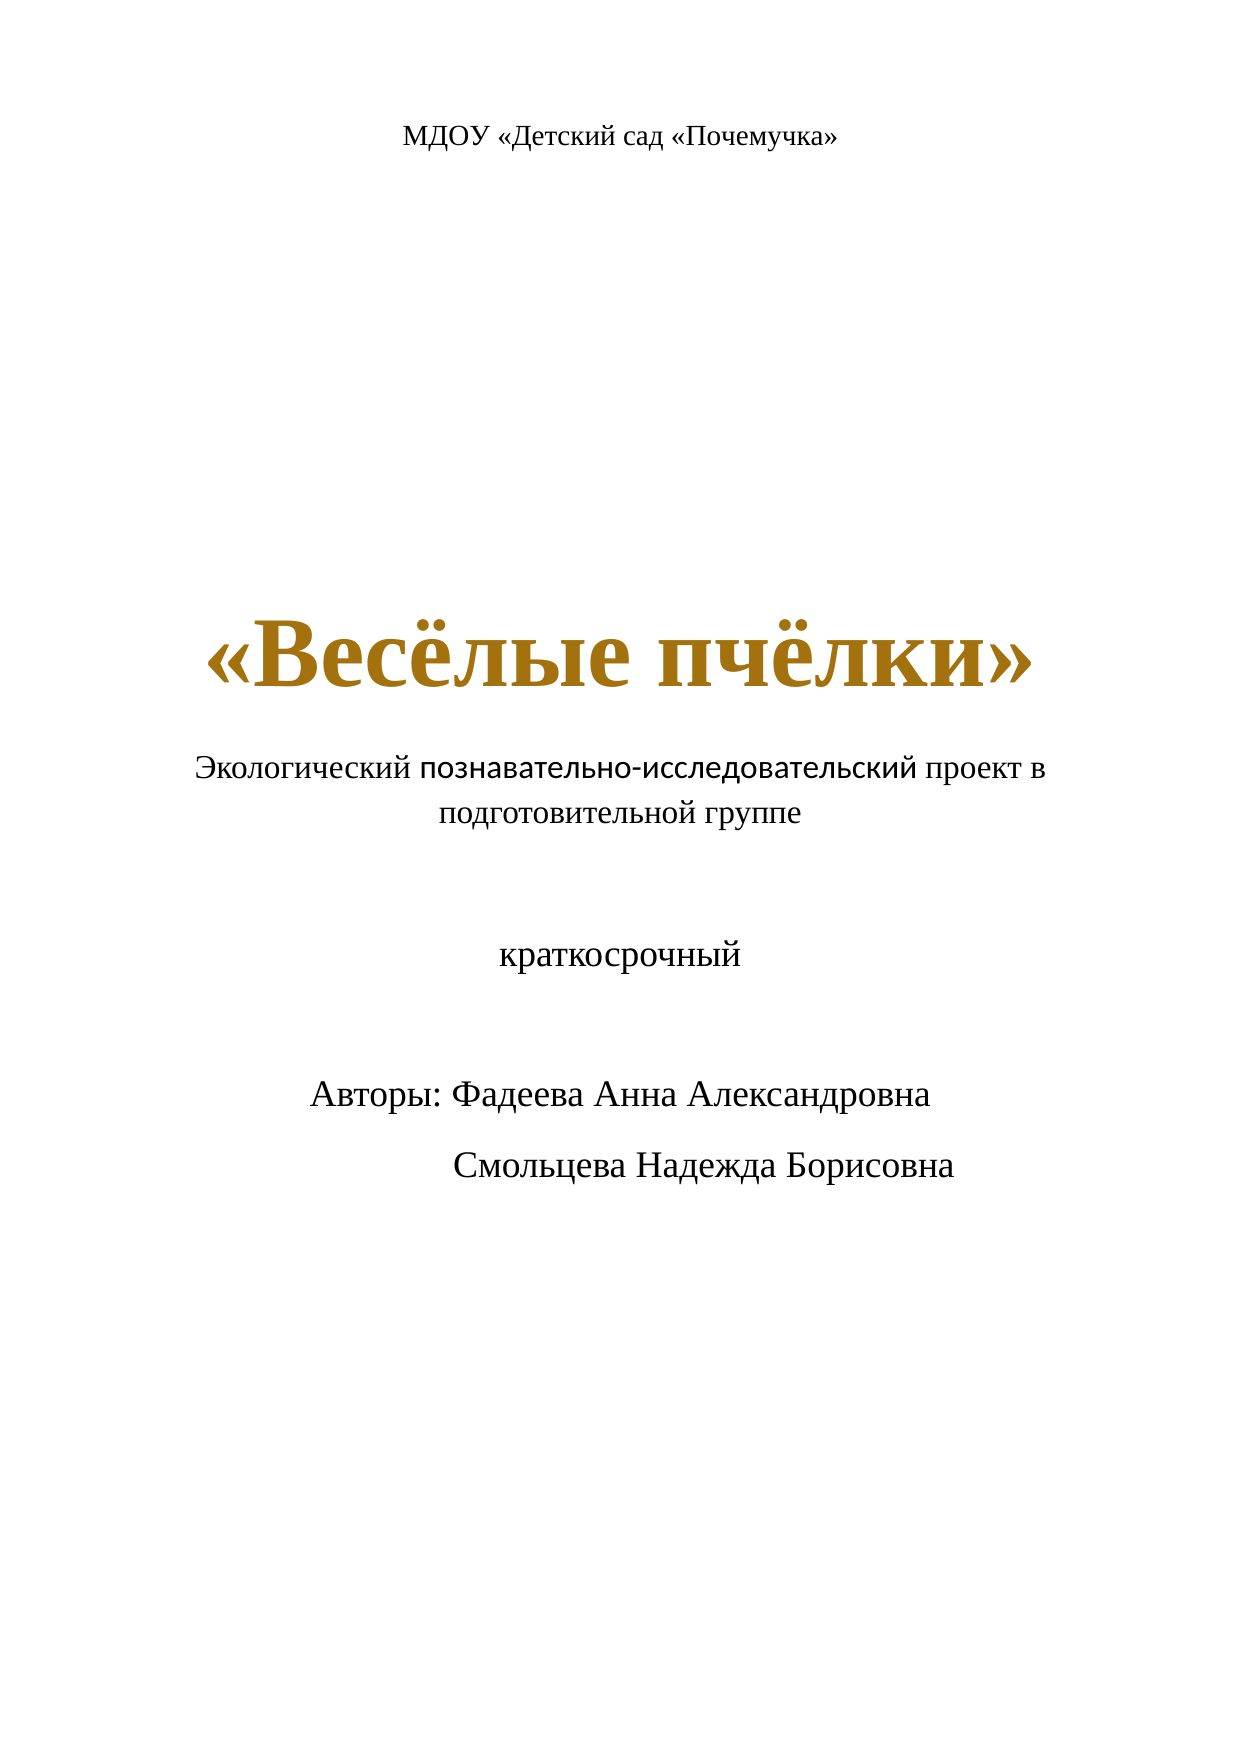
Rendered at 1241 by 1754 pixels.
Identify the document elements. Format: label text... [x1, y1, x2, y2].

text «Весёлые пчёлки» [118, 593, 1122, 708]
text Авторы: Фадеева Анна Александровна [118, 1072, 1122, 1115]
text краткосрочный [118, 931, 1122, 974]
text Смольцева Надежда Борисовна [118, 1142, 1122, 1185]
text МДОУ «Детский сад «Почемучка» [118, 118, 1122, 152]
text Экологический познавательно-исследовательский проект в подготовительной группе [118, 746, 1122, 831]
